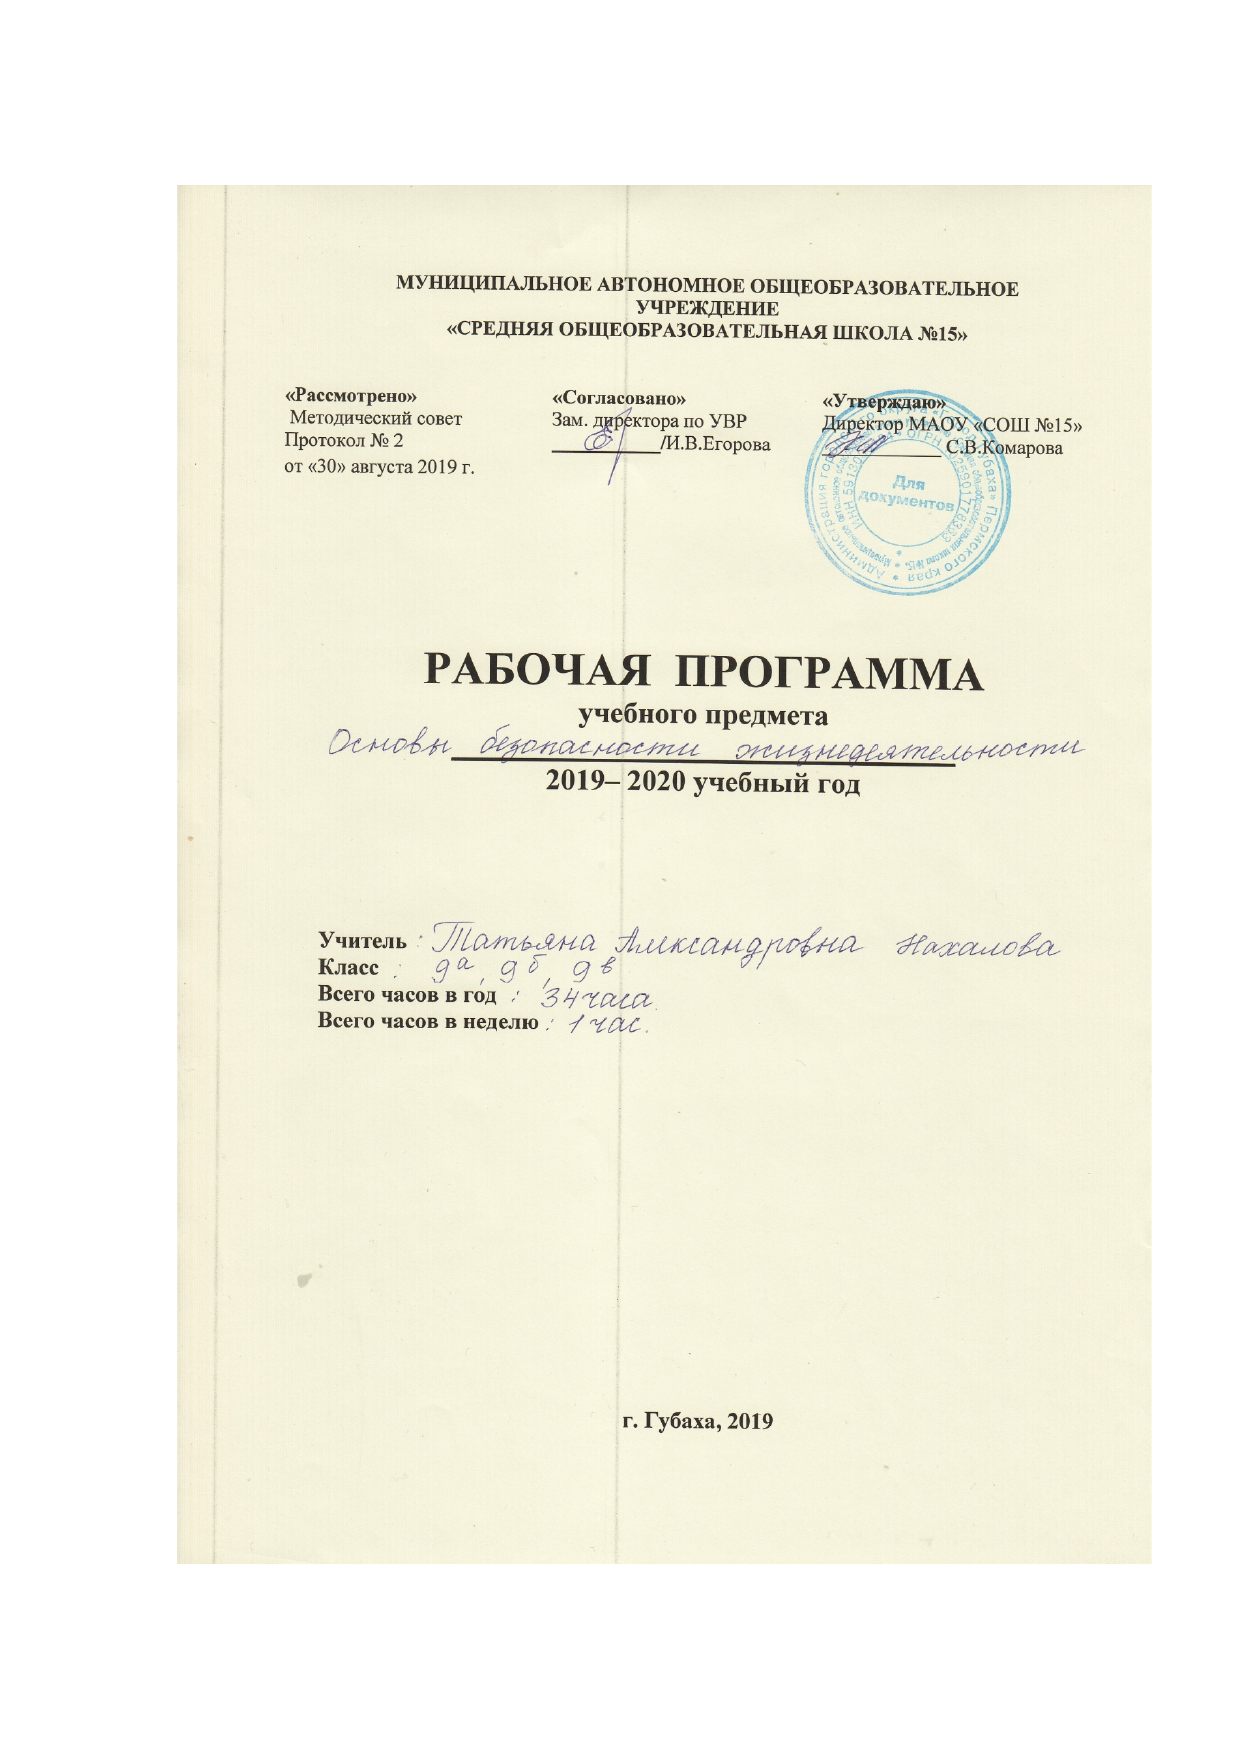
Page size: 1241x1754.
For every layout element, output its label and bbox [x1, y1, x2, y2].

picture [177, 185, 1152, 1564]
